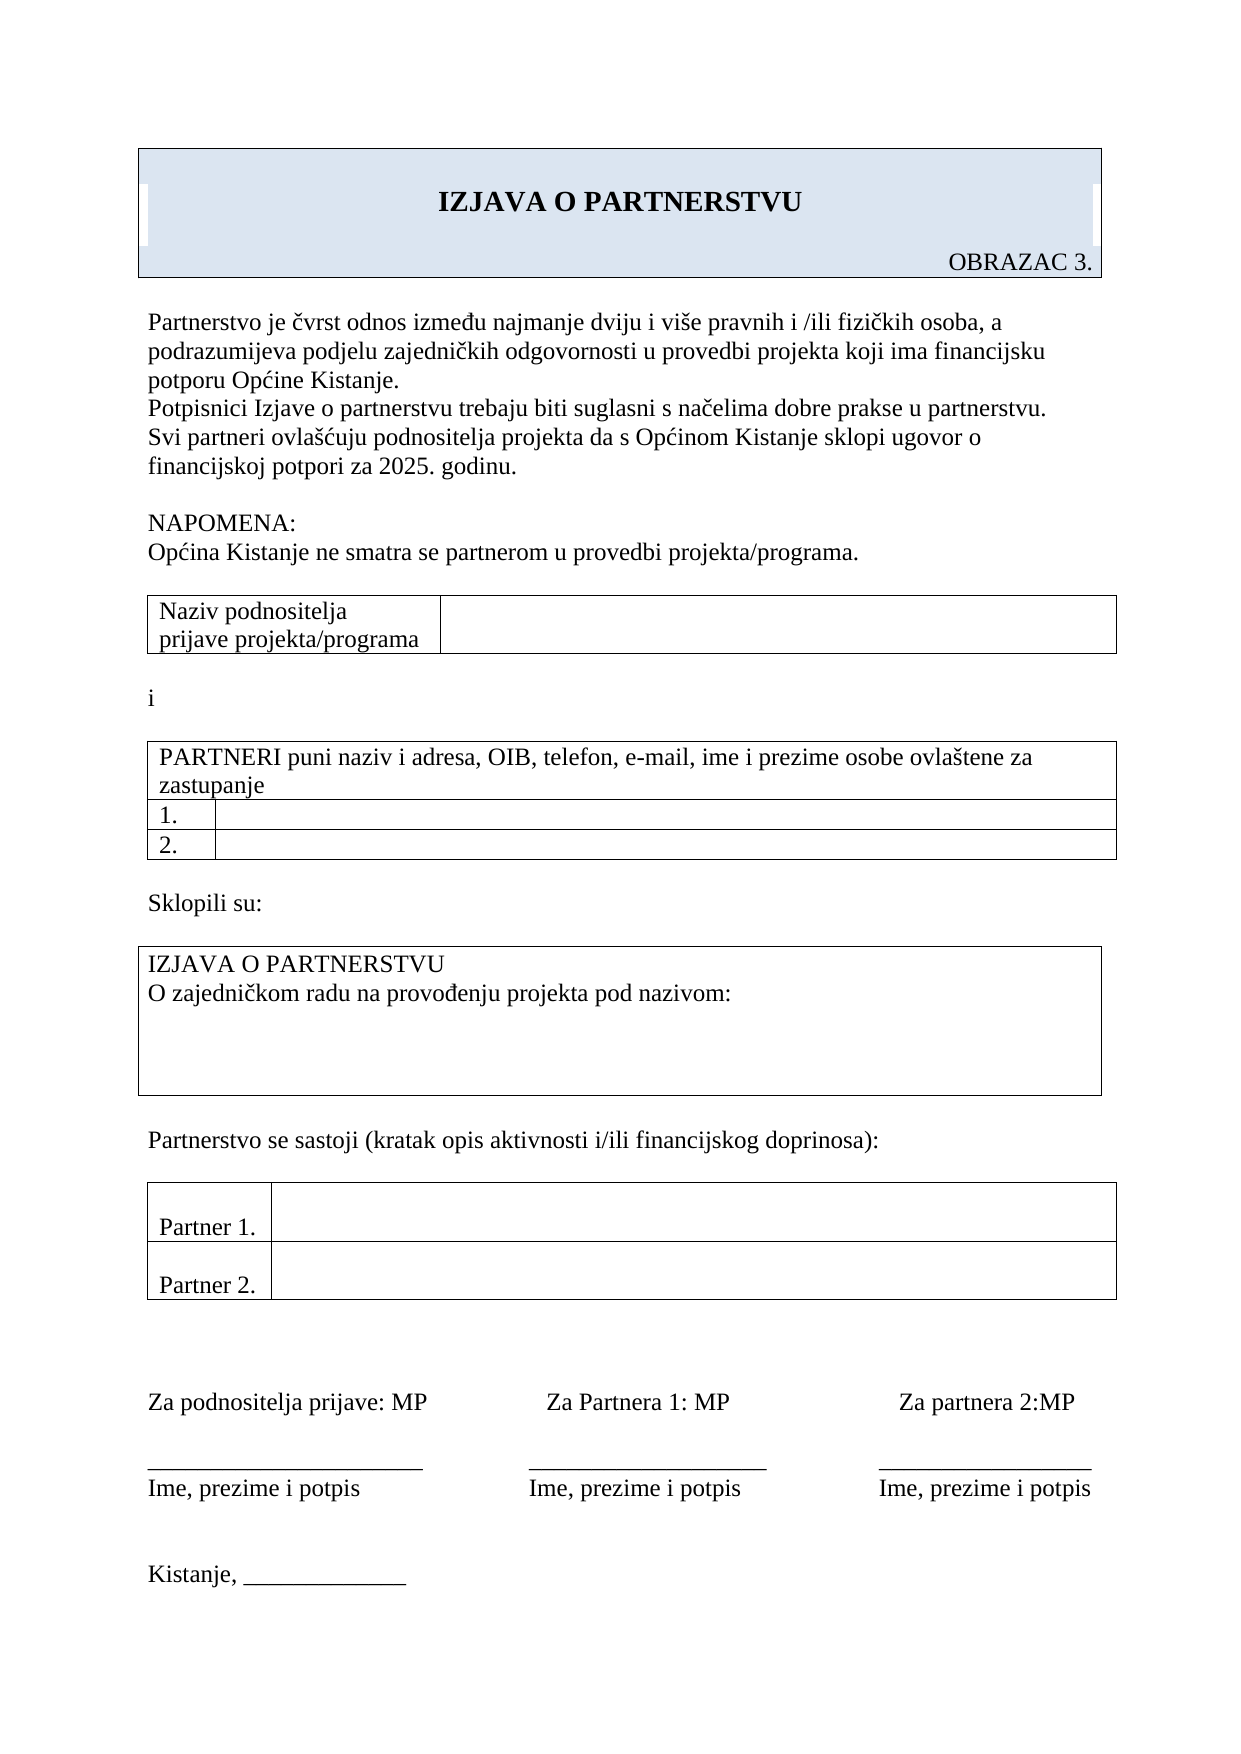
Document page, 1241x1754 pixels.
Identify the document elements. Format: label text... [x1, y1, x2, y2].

text OBRAZAC 3. [139, 243, 1101, 277]
text ______________________ ___________________ _________________ [148, 1444, 1093, 1473]
text i [148, 683, 1093, 712]
table_cell [216, 830, 1116, 859]
text Sklopili su: [148, 888, 1093, 917]
table_header [441, 596, 1116, 653]
table_cell 2. [148, 830, 215, 859]
text Za podnositelja prijave: MP Za Partnera 1: MP Za partnera 2:MP [148, 1387, 1093, 1415]
table_header PARTNERI puni naziv i adresa, OIB, telefon, e-mail, ime i prezime osobe ovlaštene za zastupanje [148, 742, 1116, 799]
text O zajedničkom radu na provođenju projekta pod nazivom: [148, 978, 1093, 1007]
text Svi partneri ovlašćuju podnositelja projekta da s Općinom Kistanje sklopi ugovor o financijskoj potpori za 2025. godinu. [148, 422, 1093, 480]
text IZJAVA O PARTNERSTVU [148, 184, 1093, 218]
text Kistanje, _____________ [148, 1559, 1093, 1588]
text IZJAVA O PARTNERSTVU [139, 947, 1101, 978]
table_cell Partner 2. [148, 1242, 271, 1299]
table_cell 1. [148, 800, 215, 829]
text Ime, prezime i potpis Ime, prezime i potpis Ime, prezime i potpis [148, 1473, 1093, 1502]
table_header Partner 1. [148, 1183, 271, 1241]
text Partnerstvo je čvrst odnos između najmanje dviju i više pravnih i /ili fizičkih osoba, a podrazumijeva podjelu zajedničkih odgovornosti u provedbi projekta koji ima financijsku potporu Općine Kistanje. [148, 307, 1093, 393]
table_cell [216, 800, 1116, 829]
text Općina Kistanje ne smatra se partnerom u provedbi projekta/programa. [148, 537, 1093, 566]
table_header [272, 1183, 1116, 1241]
text NAPOMENA: [148, 508, 1093, 537]
text Potpisnici Izjave o partnerstvu trebaju biti suglasni s načelima dobre prakse u partnerstvu. [148, 393, 1093, 422]
table_cell [272, 1242, 1116, 1299]
table_header Naziv podnositelja prijave projekta/programa [148, 596, 440, 653]
text Partnerstvo se sastoji (kratak opis aktivnosti i/ili financijskog doprinosa): [148, 1125, 1093, 1153]
